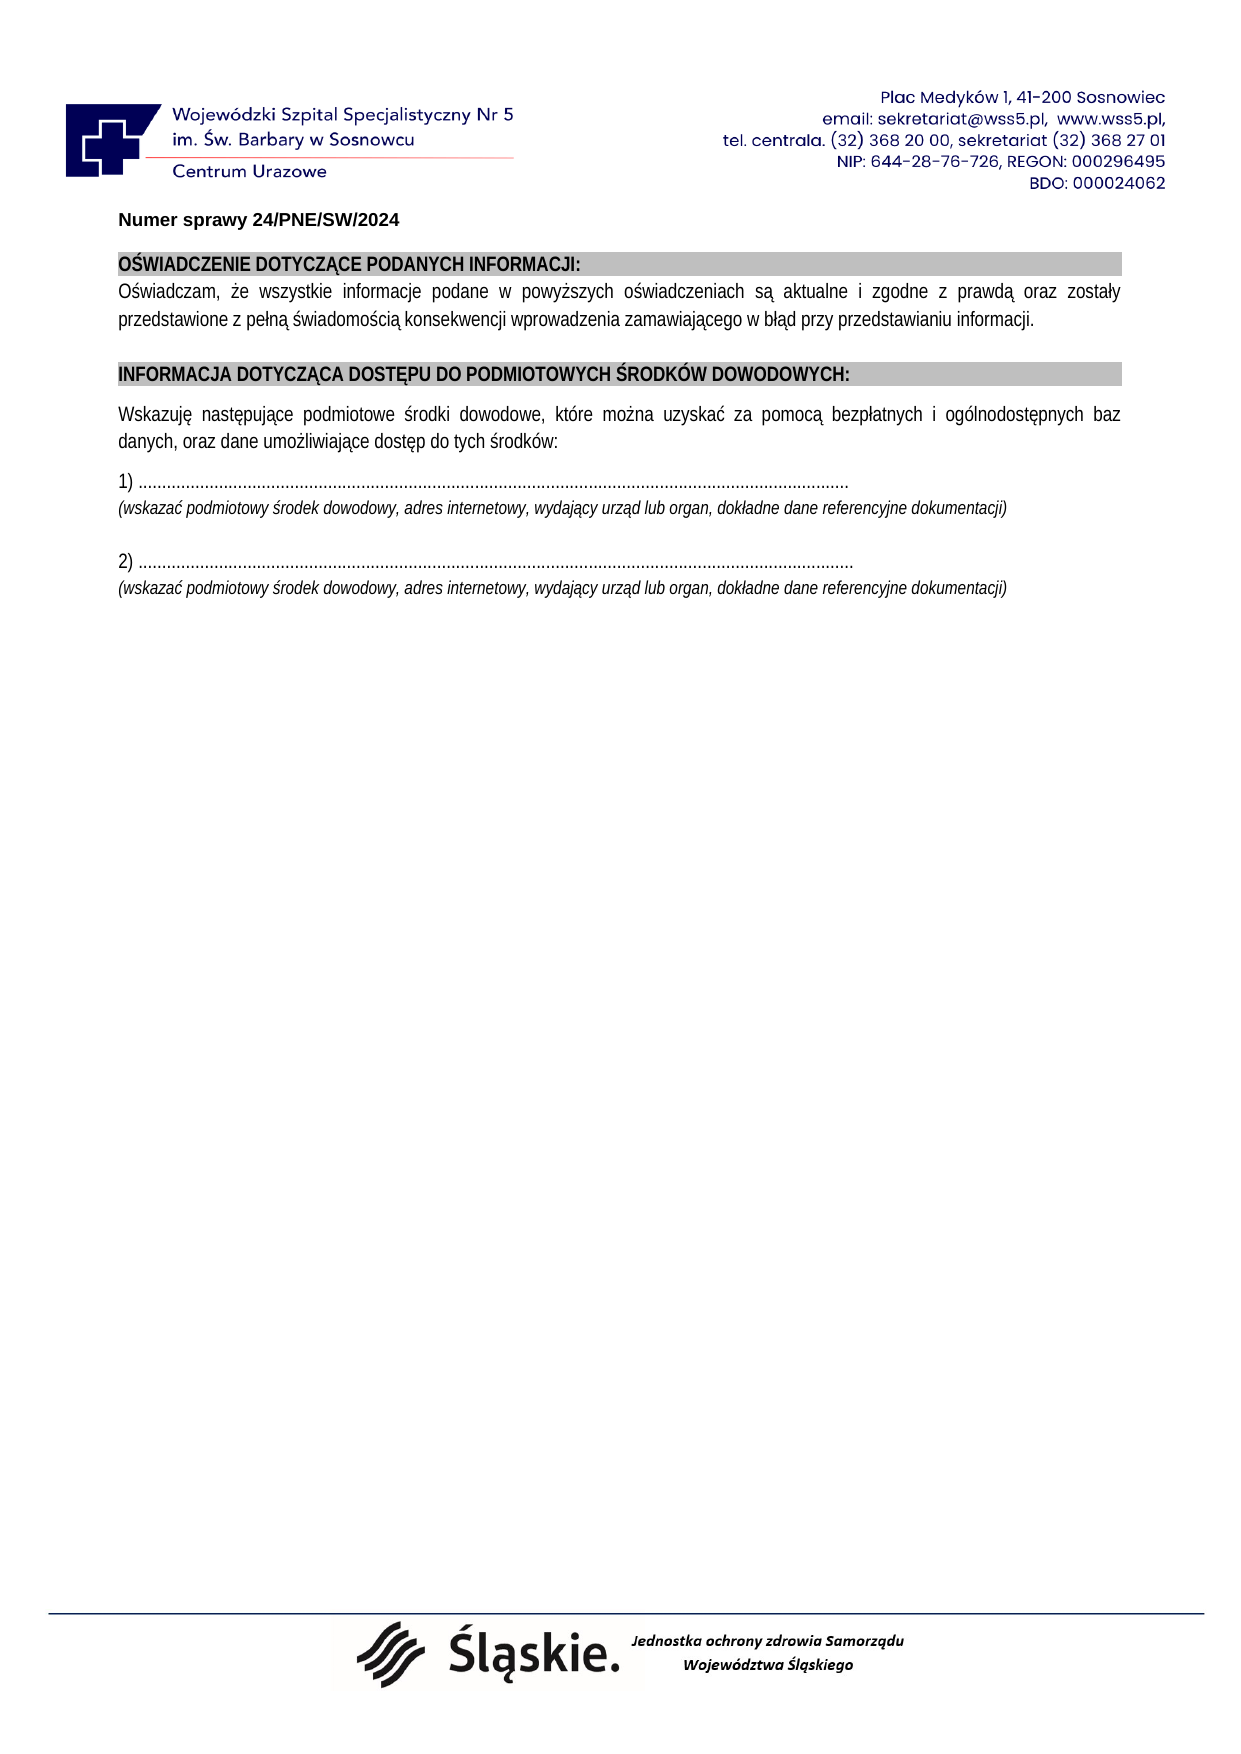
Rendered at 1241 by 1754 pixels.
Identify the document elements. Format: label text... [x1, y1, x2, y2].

text Oświadczam, że wszystkie informacje podane w powyższych oświadczeniach są aktualne i zgodne z prawdą oraz zostały przedstawione z pełną świadomością konsekwencji wprowadzenia zamawiającego w błąd przy przedstawianiu informacji. [118, 279, 1122, 331]
text (wskazać podmiotowy środek dowodowy, adres internetowy, wydający urząd lub organ, dokładne dane referencyjne dokumentacji) [118, 497, 1122, 518]
text 1) ...................................................................................................................................................... [118, 469, 1122, 493]
text Wskazuję następujące podmiotowe środki dowodowe, które można uzyskać za pomocą bezpłatnych i ogólnodostępnych baz danych, oraz dane umożliwiające dostęp do tych środków: [118, 402, 1122, 453]
text OŚWIADCZENIE DOTYCZĄCE PODANYCH INFORMACJI: [118, 252, 1122, 276]
text INFORMACJA DOTYCZĄCA DOSTĘPU DO PODMIOTOWYCH ŚRODKÓW DOWODOWYCH: [118, 362, 1122, 386]
text (wskazać podmiotowy środek dowodowy, adres internetowy, wydający urząd lub organ, dokładne dane referencyjne dokumentacji) [118, 577, 1122, 598]
picture [45, 1609, 1207, 1691]
picture [29, 71, 1179, 209]
text 2) ....................................................................................................................................................... [118, 549, 1122, 573]
